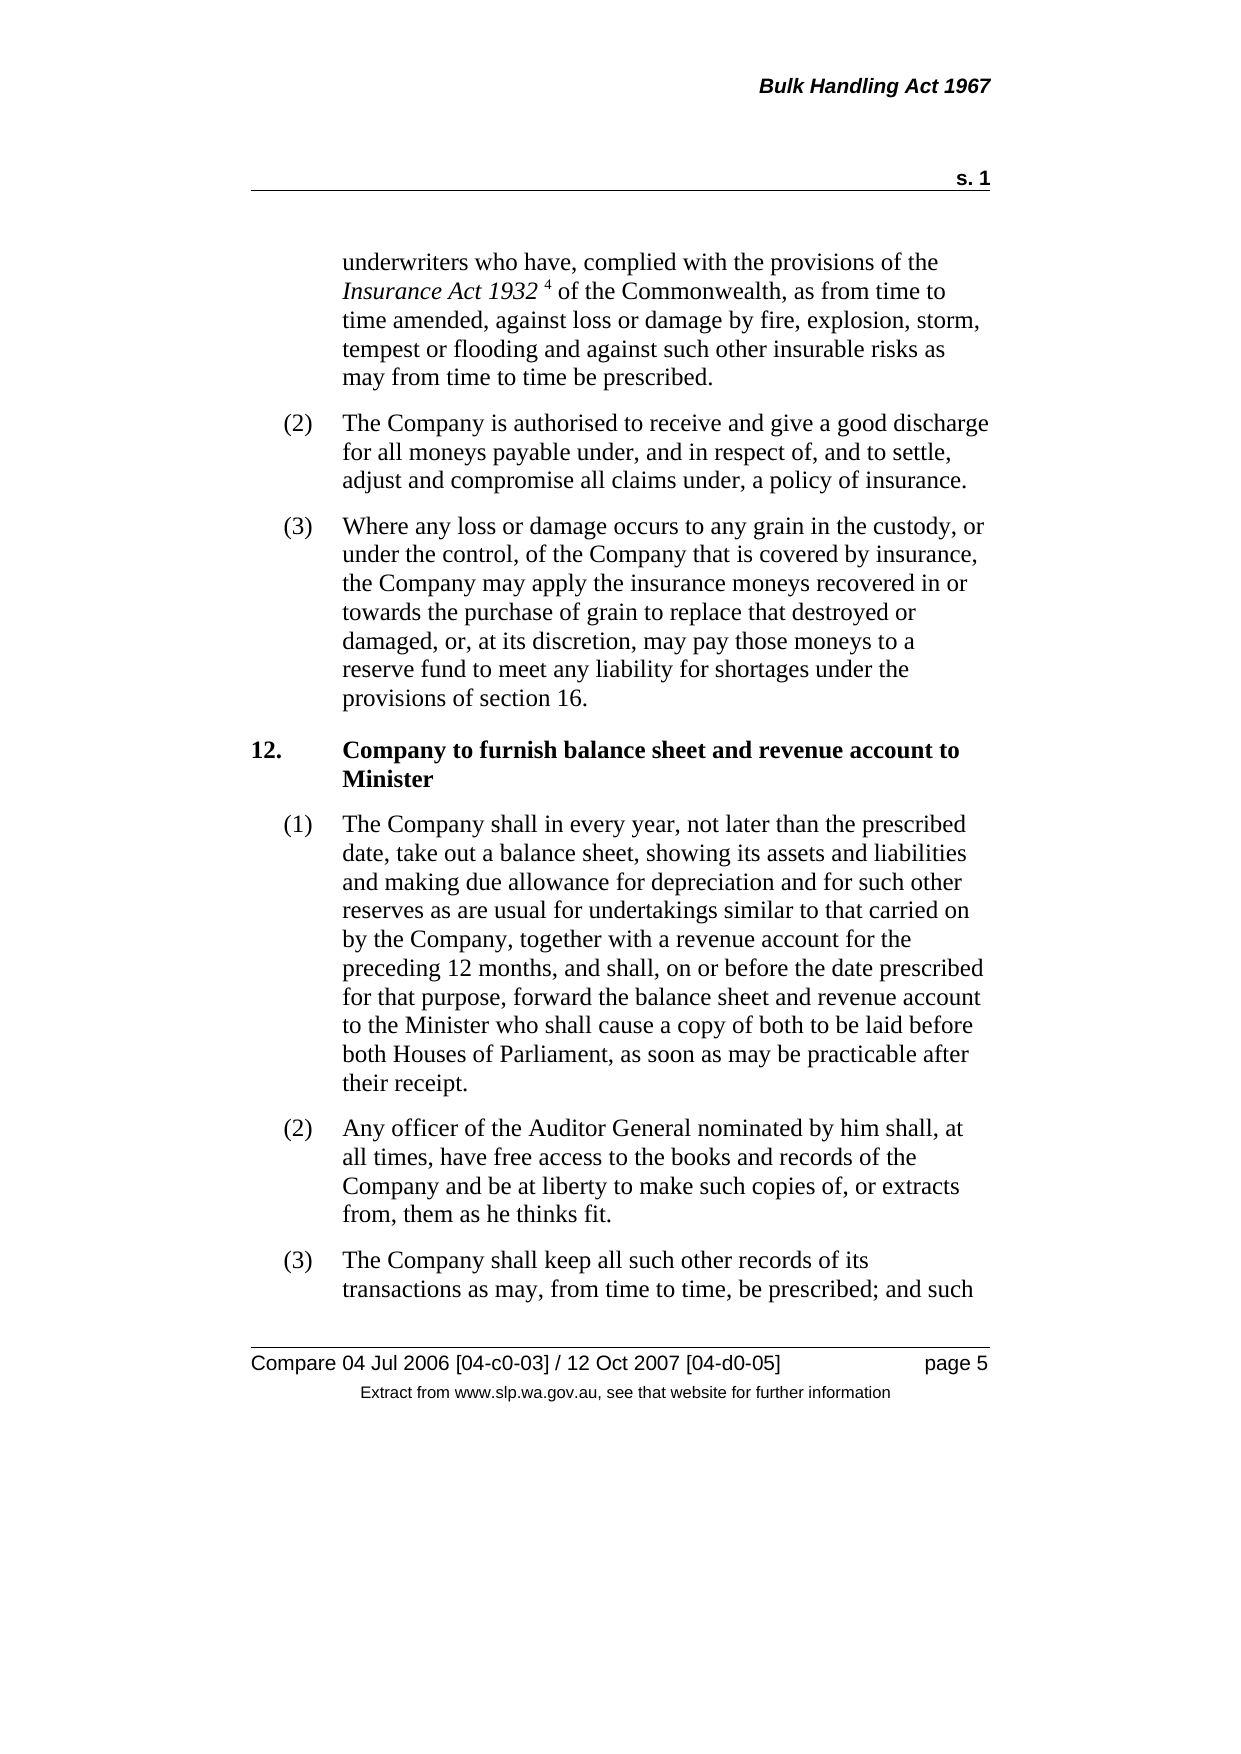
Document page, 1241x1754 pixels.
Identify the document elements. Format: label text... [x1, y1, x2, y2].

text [251, 1245, 990, 1302]
text (2) Any officer of the Auditor General nominated by him shall, at all times, have free access to the books and records of the Company and be at liberty to make such copies of, or extracts from, them as he thinks fit. [251, 1113, 990, 1228]
text (3) Where any loss or damage occurs to any grain in the custody, or under the control, of the Company that is covered by insurance, the Company may apply the insurance moneys recovered in or towards the purchase of grain to replace that destroyed or damaged, or, at its discretion, may pay those moneys to a reserve fund to meet any liability for shortages under the provisions of section 16. [251, 511, 990, 712]
text (2) The Company is authorised to receive and give a good discharge for all moneys payable under, and in respect of, and to settle, adjust and compromise all claims under, a policy of insurance. [251, 408, 990, 494]
subtitle 12. Company to furnish balance sheet and revenue account to Minister [251, 735, 990, 792]
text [251, 247, 990, 391]
text (1) The Company shall in every year, not later than the prescribed date, take out a balance sheet, showing its assets and liabilities and making due allowance for depreciation and for such other reserves as are usual for undertakings similar to that carried on by the Company, together with a revenue account for the preceding 12 months, and shall, on or before the date prescribed for that purpose, forward the balance sheet and revenue account to the Minister who shall cause a copy of both to be laid before both Houses of Parliament, as soon as may be practicable after their receipt. [251, 809, 990, 1097]
